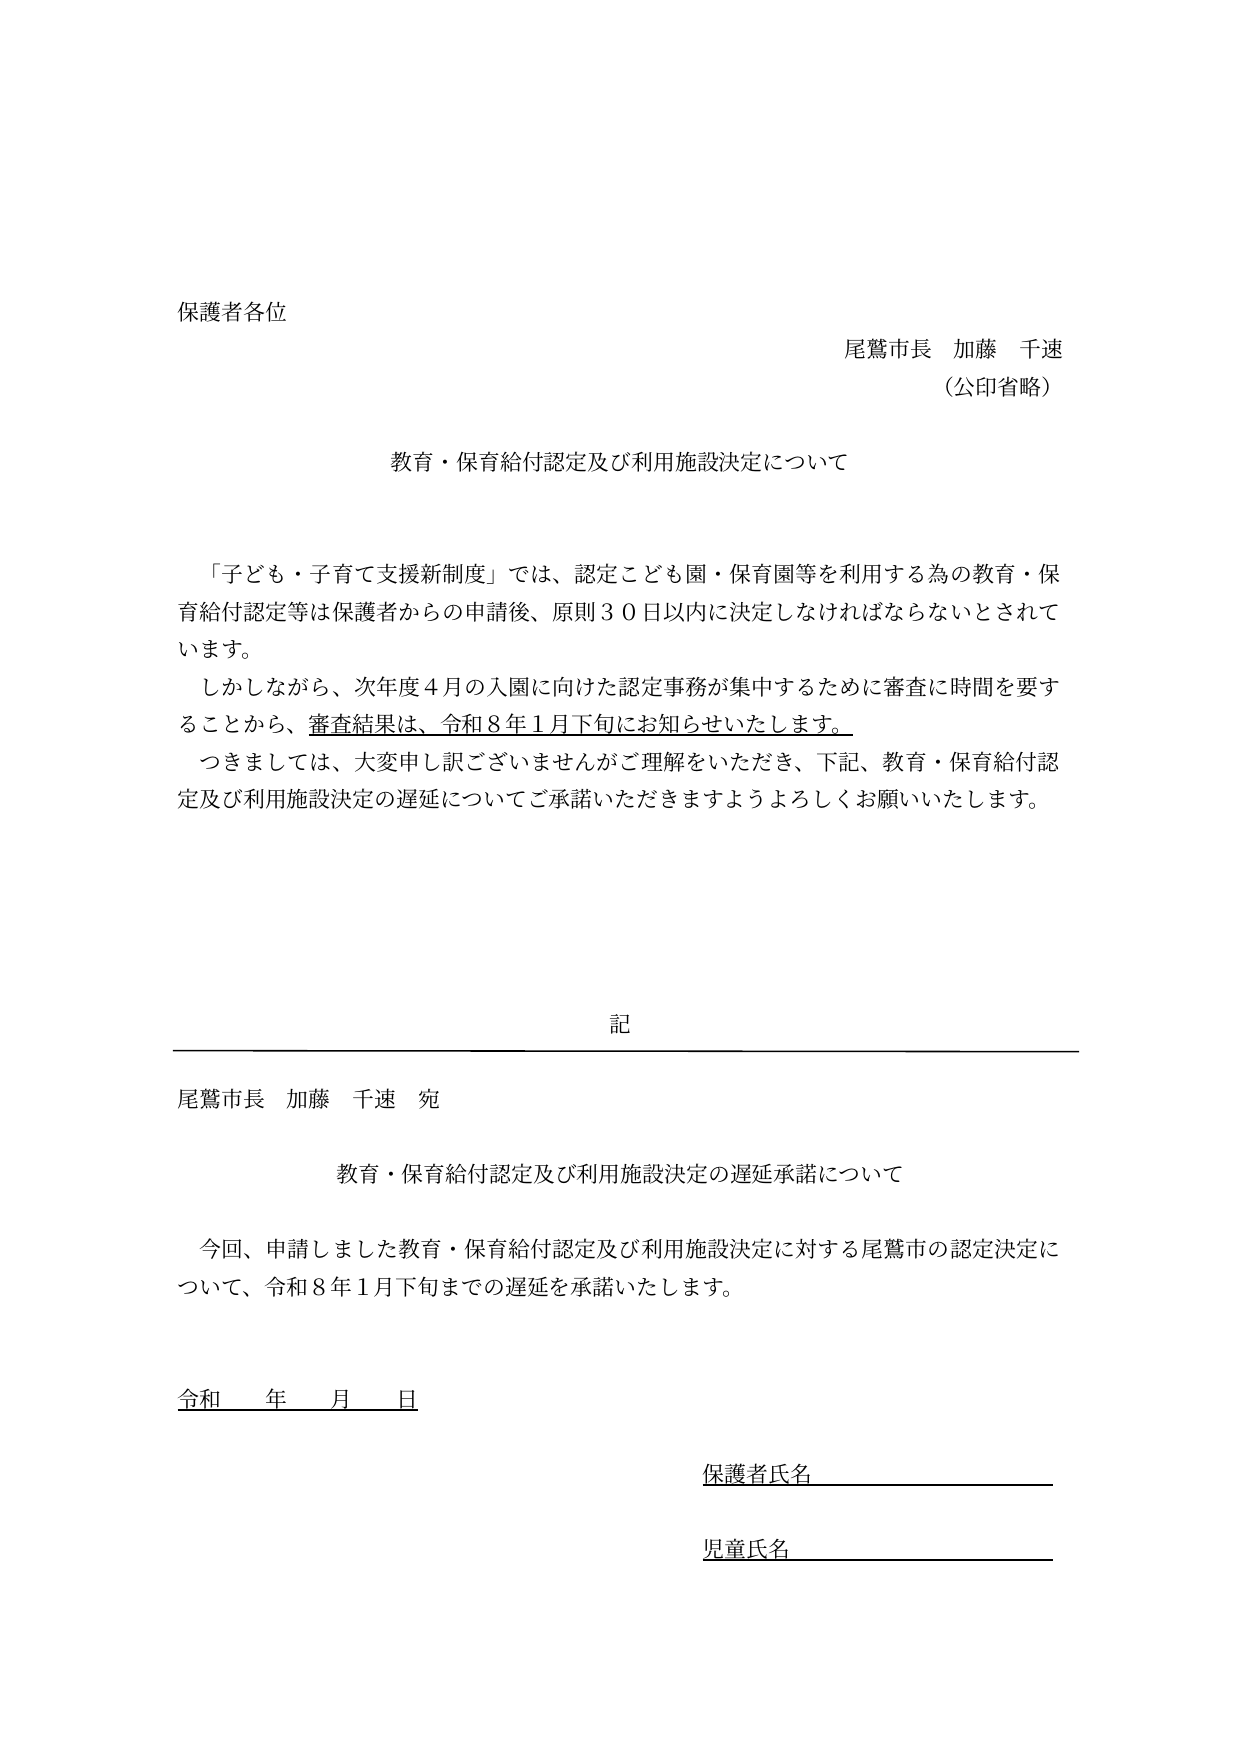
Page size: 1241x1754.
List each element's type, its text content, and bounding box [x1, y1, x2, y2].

text しかしながら、次年度４月の入園に向けた認定事務が集中するために審査に時間を要することから、審査結果は、令和８年１月下旬にお知らせいたします。 [177, 667, 1063, 742]
text 尾鷲市長 加藤 千速 宛 [177, 1079, 1063, 1117]
text 「子ども・子育て支援新制度」では、認定こども園・保育園等を利用する為の教育・保育給付認定等は保護者からの申請後、原則３０日以内に決定しなければならないとされています。 [177, 554, 1063, 667]
text 保護者各位 [177, 292, 1063, 329]
text 尾鷲市長 加藤 千速 [177, 329, 1063, 367]
text 今回、申請しました教育・保育給付認定及び利用施設決定に対する尾鷲市の認定決定について、令和８年１月下旬までの遅延を承諾いたします。 [177, 1229, 1063, 1304]
text 保護者氏名 [177, 1454, 1063, 1492]
text 令和 年 月 日 [177, 1379, 1063, 1417]
text 記 [177, 1004, 1063, 1042]
text つきましては、大変申し訳ございませんがご理解をいただき、下記、教育・保育給付認定及び利用施設決定の遅延についてご承諾いただきますようよろしくお願いいたします。 [177, 742, 1063, 817]
text （公印省略） [177, 367, 1063, 404]
text 児童氏名 [177, 1529, 1063, 1567]
text 教育・保育給付認定及び利用施設決定について [177, 442, 1063, 479]
text 教育・保育給付認定及び利用施設決定の遅延承諾について [177, 1154, 1063, 1192]
